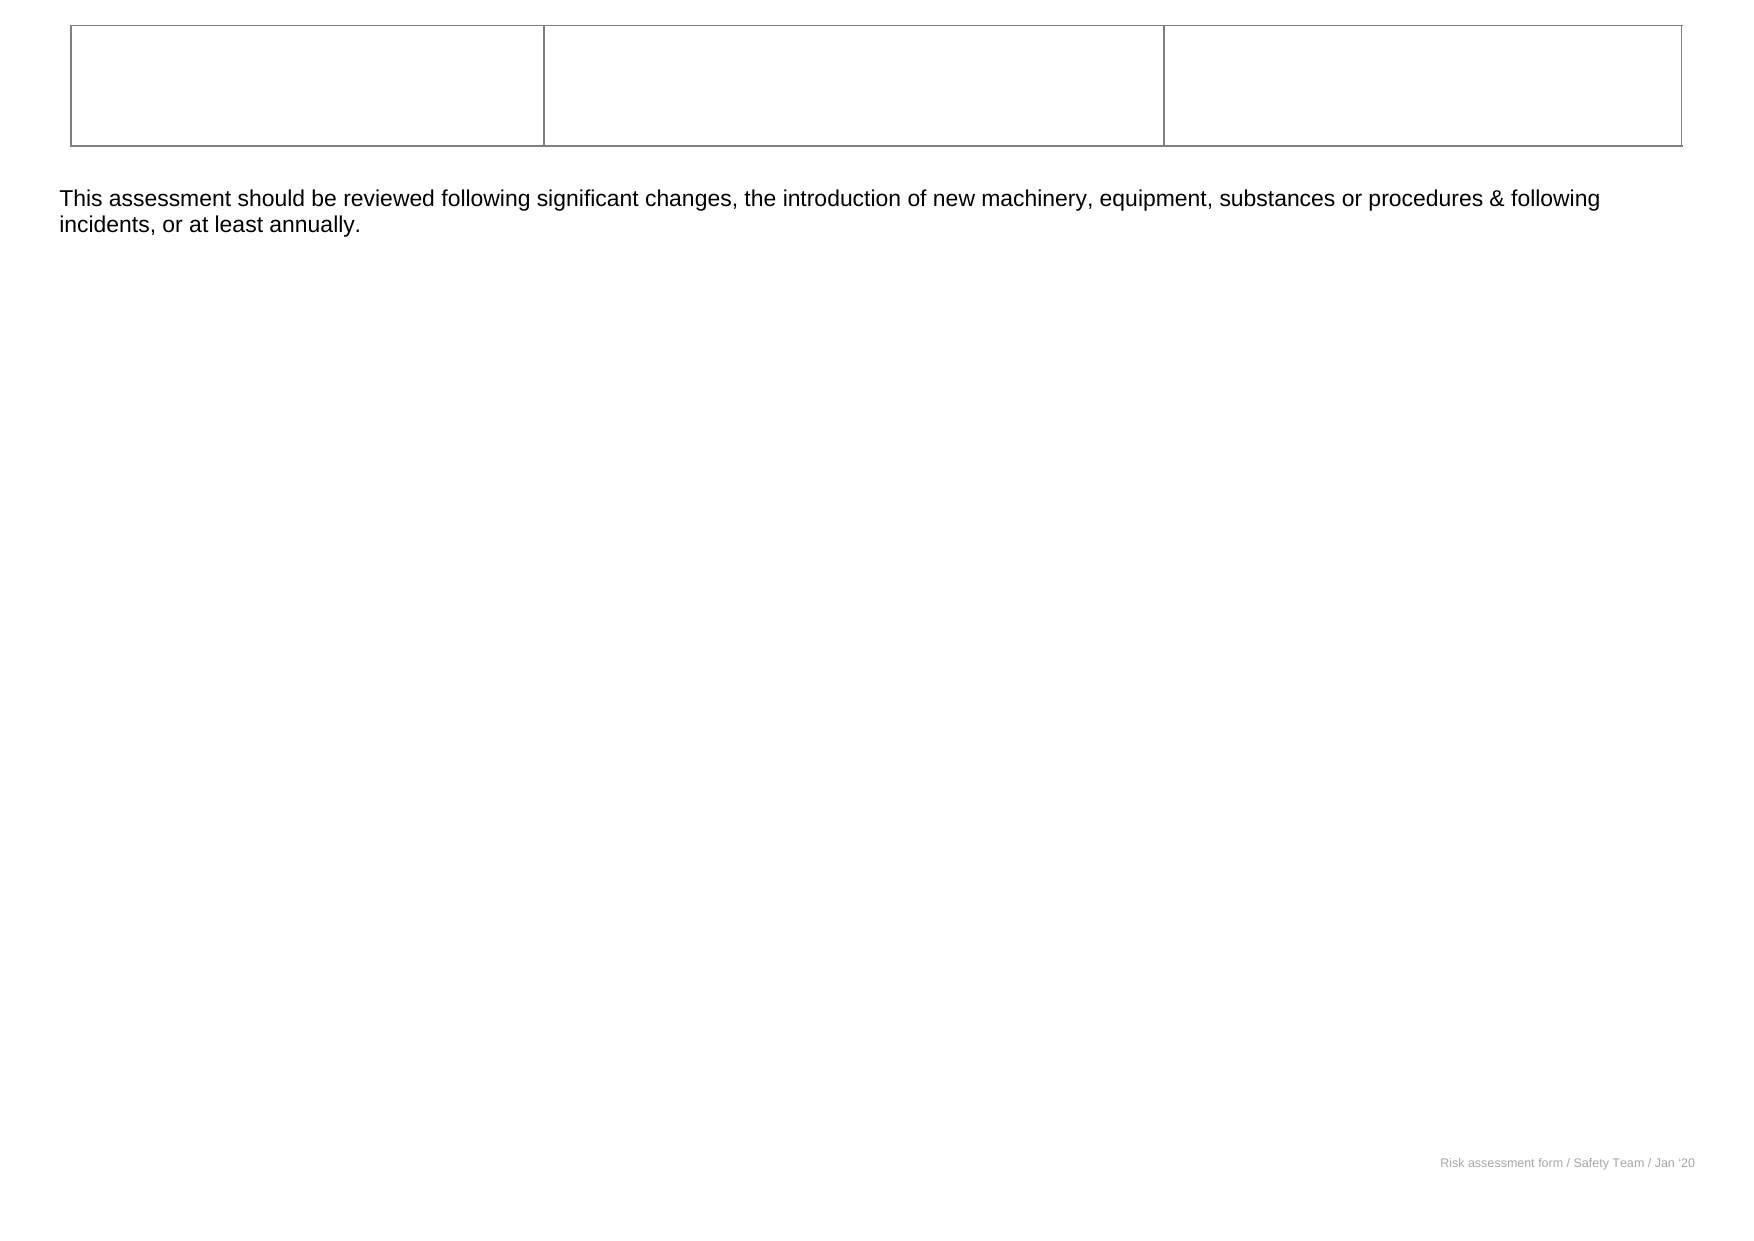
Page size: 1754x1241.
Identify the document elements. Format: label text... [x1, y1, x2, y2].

table_cell [545, 26, 1163, 145]
text This assessment should be reviewed following significant changes, the introduction of new machinery, equipment, substances or procedures & following incidents, or at least annually. [59, 185, 1695, 238]
table_cell [1165, 26, 1681, 145]
table_cell [72, 26, 543, 145]
